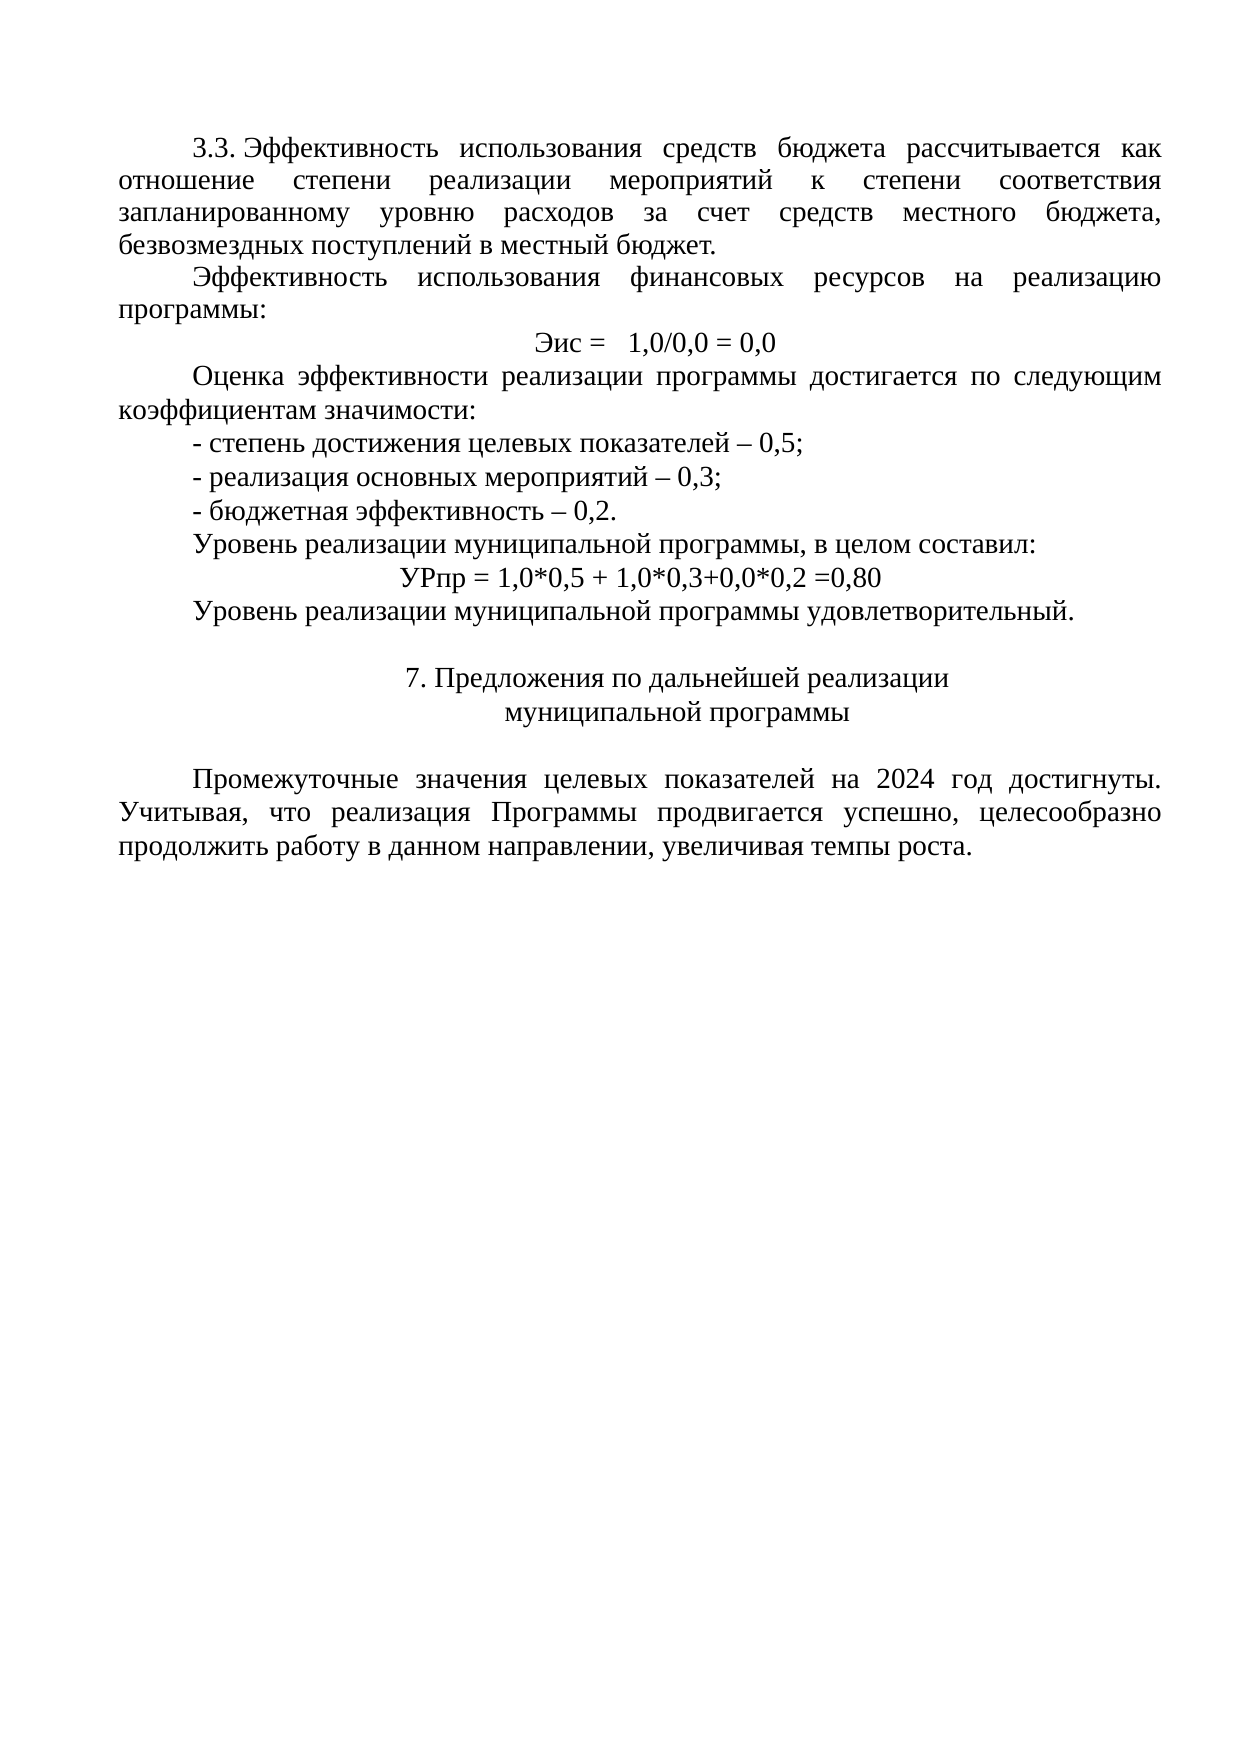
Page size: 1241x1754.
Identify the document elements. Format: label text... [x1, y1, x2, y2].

text Уровень реализации муниципальной программы удовлетворительный. [118, 593, 1162, 627]
text Эис = 1,0/0,0 = 0,0 [148, 325, 1162, 358]
text 7. Предложения по дальнейшей реализации [118, 660, 1162, 694]
text - реализация основных мероприятий – 0,3; [118, 459, 1162, 493]
text - бюджетная эффективность – 0,2. [118, 493, 1162, 526]
text Эффективность использования финансовых ресурсов на реализацию программы: [118, 260, 1162, 325]
text Уровень реализации муниципальной программы, в целом составил: [118, 526, 1162, 560]
text муниципальной программы [118, 694, 1162, 727]
text УРпр = 1,0*0,5 + 1,0*0,3+0,0*0,2 =0,80 [118, 560, 1162, 593]
text Оценка эффективности реализации программы достигается по следующим коэффициентам значимости: [118, 358, 1162, 426]
text 3.3. Эффективность использования средств бюджета рассчитывается как отношение степени реализации мероприятий к степени соответствия запланированному уровню расходов за счет средств местного бюджета, безвозмездных поступлений в местный бюджет. [118, 131, 1162, 260]
text - степень достижения целевых показателей – 0,5; [118, 426, 1162, 459]
text Промежуточные значения целевых показателей на 2024 год достигнуты. Учитывая, что реализация Программы продвигается успешно, целесообразно продолжить работу в данном направлении, увеличивая темпы роста. [118, 761, 1162, 862]
